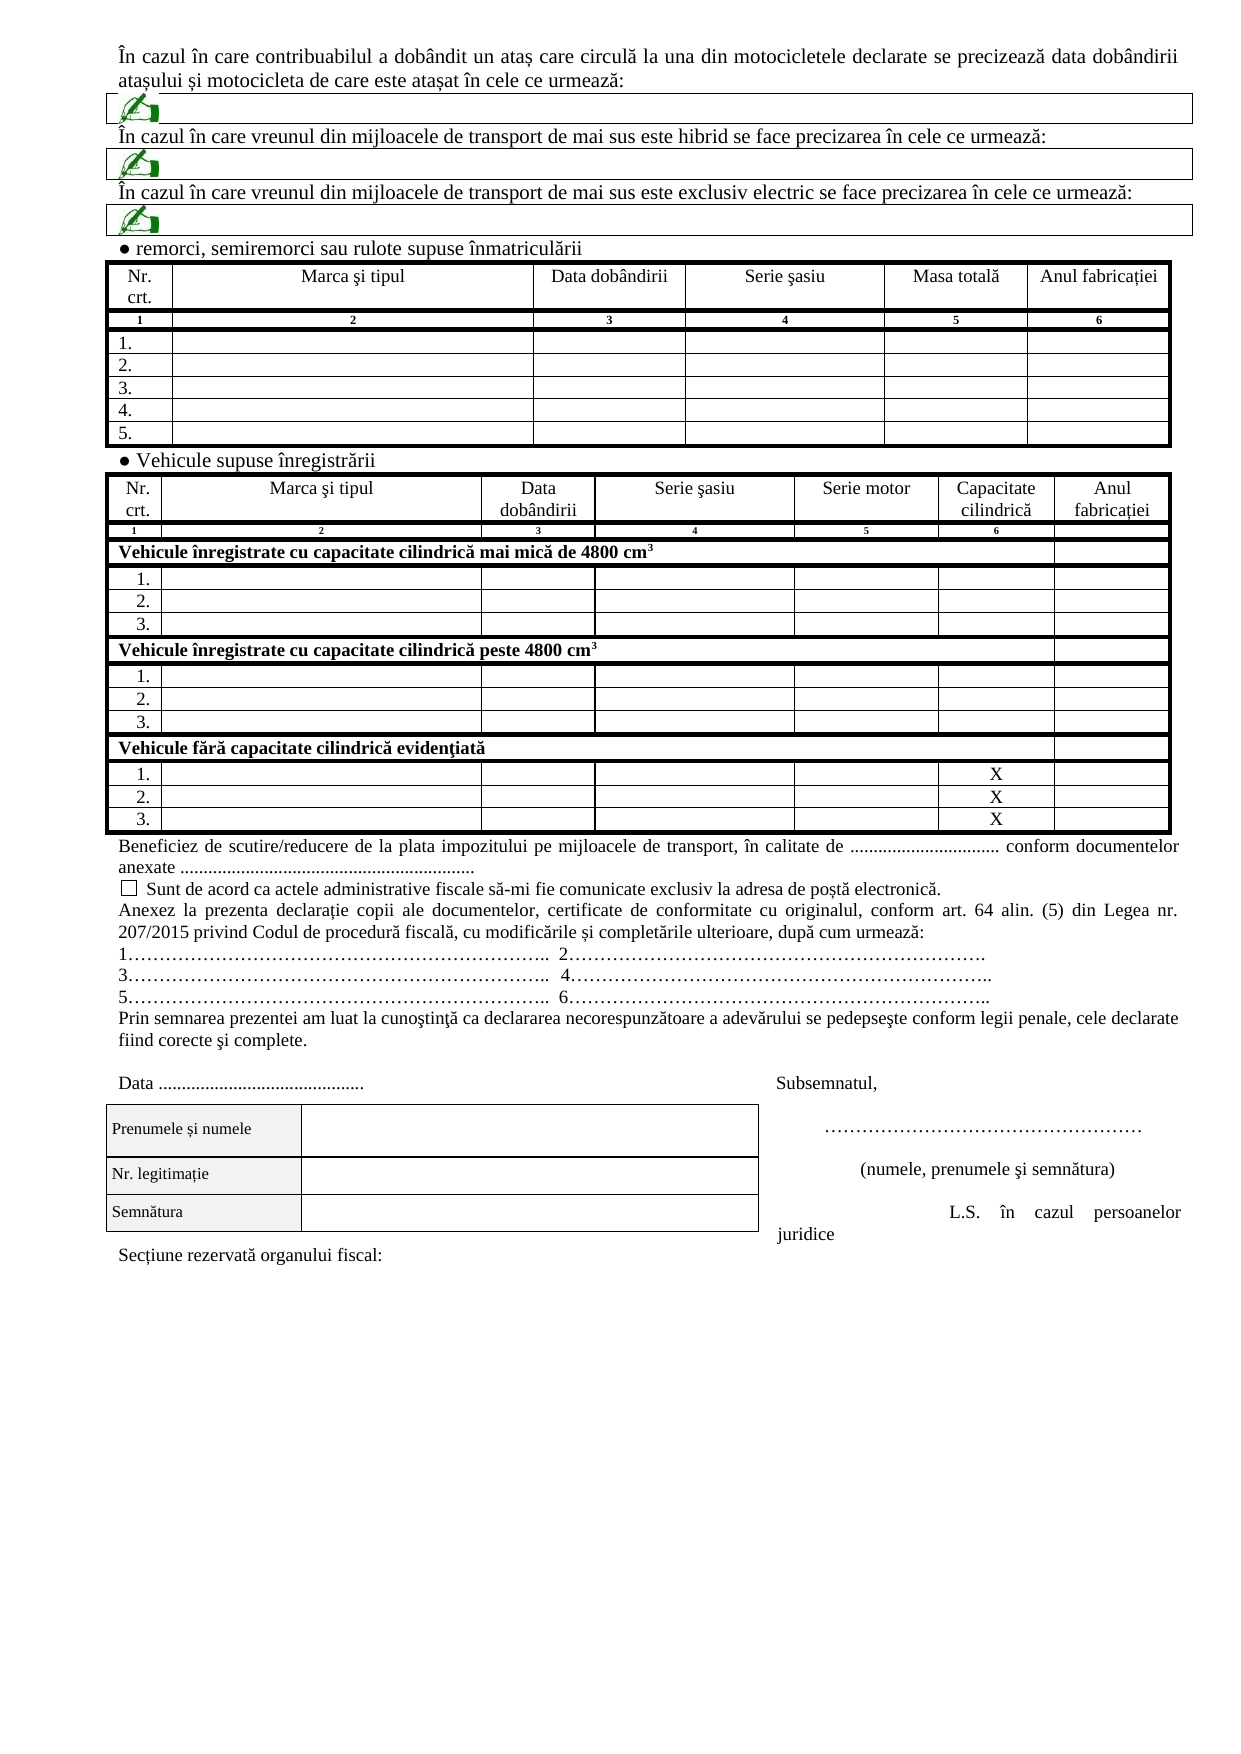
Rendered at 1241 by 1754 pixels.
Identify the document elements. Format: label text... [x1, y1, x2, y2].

text Sunt de acord ca actele administrative fiscale să-mi fie comunicate exclusiv la adresa de poștă electronică. [118, 878, 1181, 899]
table_cell [795, 786, 938, 807]
table_cell [596, 688, 794, 709]
table_header Anul fabricației [1055, 477, 1168, 520]
table_cell 1. [109, 666, 161, 687]
table_cell 2. [109, 354, 172, 376]
table_cell [162, 590, 481, 612]
table_header Data dobândirii [534, 265, 685, 308]
table_cell [686, 399, 884, 421]
table_cell [534, 332, 685, 353]
table_cell [596, 763, 794, 785]
table_cell [162, 711, 481, 732]
table_cell Vehicule fără capacitate cilindrică evidenţiată [109, 737, 1054, 758]
table_cell [1055, 711, 1168, 732]
table_cell [1028, 354, 1168, 376]
table_cell 3 [534, 313, 685, 327]
table_cell [482, 808, 594, 830]
text ● Vehicule supuse înregistrării [118, 448, 1181, 472]
text Anexez la prezenta declarație copii ale documentelor, certificate de conformitate cu originalul, conform art. 64 alin. (5) din Legea nr. 207/2015 privind Codul de procedură fiscală, cu modificările și completările ulterioare, după cum urmează: [118, 899, 1181, 942]
table_cell [482, 613, 594, 634]
table_cell [596, 711, 794, 732]
table_cell [939, 688, 1054, 709]
table_cell [173, 422, 533, 443]
table_cell [939, 711, 1054, 732]
table_header Marca şi tipul [173, 265, 533, 308]
text Prin semnarea prezentei am luat la cunoştinţă ca declararea necorespunzătoare a adevărului se pedepseşte conform legii penale, cele declarate fiind corecte şi complete. [118, 1007, 1181, 1050]
table_cell [302, 1195, 758, 1231]
table_cell X [939, 763, 1054, 785]
text Data ............................................ Subsemnatul, [118, 1072, 1181, 1093]
table_cell [686, 354, 884, 376]
text 5………………………………………………………….. 6………………………………………………………….. [118, 986, 1181, 1007]
table_cell 4 [686, 313, 884, 327]
table_cell [596, 568, 794, 589]
table_cell 3. [109, 377, 172, 398]
table_header [159, 94, 1192, 123]
table_cell [596, 808, 794, 830]
table_cell 4. [109, 399, 172, 421]
table_cell [596, 666, 794, 687]
table_header [302, 1105, 758, 1156]
text În cazul în care vreunul din mijloacele de transport de mai sus este hibrid se face precizarea în cele ce urmează: [118, 124, 1181, 148]
table_cell [939, 590, 1054, 612]
table_cell [795, 688, 938, 709]
table_cell X [939, 786, 1054, 807]
table_cell [1028, 377, 1168, 398]
table_cell 2. [109, 590, 161, 612]
table_cell [596, 786, 794, 807]
text 1………………………………………………………….. 2…………………………………………………………. [118, 942, 1181, 964]
table_cell 3. [109, 711, 161, 732]
table_header Serie şasiu [596, 477, 794, 520]
table_header [159, 205, 1192, 235]
table_cell [482, 786, 594, 807]
table_cell [795, 590, 938, 612]
text Secțiune rezervată organului fiscal: [118, 1244, 1181, 1266]
table_cell [1055, 568, 1168, 589]
table_header Serie motor [795, 477, 938, 520]
table_cell [795, 711, 938, 732]
text În cazul în care contribuabilul a dobândit un ataș care circulă la una din motocicletele declarate se precizează data dobândirii atașului și motocicleta de care este atașat în cele ce urmează: [118, 44, 1181, 92]
table_cell [596, 590, 794, 612]
table_cell [939, 568, 1054, 589]
table_cell 3. [109, 613, 161, 634]
table_cell 5. [109, 422, 172, 443]
text L.S. în cazul persoanelor juridice [118, 1179, 1181, 1244]
picture [118, 149, 159, 179]
table_cell [162, 688, 481, 709]
table_cell [1055, 688, 1168, 709]
table_cell 5 [885, 313, 1027, 327]
table_cell 3. [109, 808, 161, 830]
table_cell [482, 763, 594, 785]
table_header Nr. crt. [109, 477, 161, 520]
table_cell 2 [173, 313, 533, 327]
table_cell 1. [109, 332, 172, 353]
table_cell [1028, 332, 1168, 353]
table_cell [173, 377, 533, 398]
table_cell [795, 613, 938, 634]
table_cell [173, 332, 533, 353]
table_cell [482, 688, 594, 709]
table_cell [482, 568, 594, 589]
table_header Prenumele și numele [107, 1105, 301, 1156]
table_cell [302, 1158, 758, 1194]
table_cell [1028, 422, 1168, 443]
table_cell [885, 354, 1027, 376]
table_cell Vehicule înregistrate cu capacitate cilindrică peste 4800 cm3 [109, 639, 1054, 661]
table_cell [795, 568, 938, 589]
table_cell 2. [109, 786, 161, 807]
table_cell 1. [109, 763, 161, 785]
table_cell [1055, 808, 1168, 830]
table_cell [162, 613, 481, 634]
table_cell [1055, 613, 1168, 634]
table_cell [1055, 737, 1168, 758]
table_cell [939, 613, 1054, 634]
table_header Anul fabricației [1028, 265, 1168, 308]
table_header [159, 149, 1192, 179]
table_cell [162, 666, 481, 687]
table_header [107, 149, 118, 179]
table_cell Semnătura [107, 1195, 301, 1231]
table_cell [1055, 763, 1168, 785]
table_cell [939, 666, 1054, 687]
table_cell [173, 399, 533, 421]
table_cell [1055, 525, 1168, 537]
table_cell [1055, 590, 1168, 612]
table_cell [885, 332, 1027, 353]
table_cell [795, 763, 938, 785]
table_cell [1055, 639, 1168, 661]
table_cell [534, 377, 685, 398]
table_cell 1. [109, 568, 161, 589]
text 3………………………………………………………….. 4………………………………………………………….. [118, 964, 1181, 986]
text …………………………………………… [118, 1093, 1181, 1136]
table_header [107, 94, 118, 123]
text Beneficiez de scutire/reducere de la plata impozitului pe mijloacele de transport, în calitate de ................................ conform documentelor anexate ............................................................... [118, 834, 1181, 878]
picture [118, 205, 159, 235]
table_cell [885, 377, 1027, 398]
table_cell [162, 786, 481, 807]
table_cell [1055, 786, 1168, 807]
table_header Masa totală [885, 265, 1027, 308]
table_cell [482, 590, 594, 612]
table_cell [534, 422, 685, 443]
table_header Nr. crt. [109, 265, 172, 308]
table_cell [1055, 666, 1168, 687]
table_cell Vehicule înregistrate cu capacitate cilindrică mai mică de 4800 cm3 [109, 542, 1054, 563]
table_cell [162, 568, 481, 589]
table_cell [795, 808, 938, 830]
table_cell [686, 332, 884, 353]
table_header Marca şi tipul [162, 477, 481, 520]
table_cell [534, 354, 685, 376]
text ● remorci, semiremorci sau rulote supuse înmatriculării [118, 236, 1181, 260]
table_header [107, 205, 118, 235]
text În cazul în care vreunul din mijloacele de transport de mai sus este exclusiv electric se face precizarea în cele ce urmează: [118, 180, 1181, 204]
table_cell [686, 377, 884, 398]
table_cell [173, 354, 533, 376]
table_cell 6 [1028, 313, 1168, 327]
table_cell [482, 711, 594, 732]
table_cell [885, 422, 1027, 443]
table_cell [795, 666, 938, 687]
text (numele, prenumele şi semnătura) [759, 1136, 1181, 1179]
table_cell 2. [109, 688, 161, 709]
table_cell 1 [109, 313, 172, 327]
table_cell X [939, 808, 1054, 830]
picture [118, 93, 159, 124]
table_header Serie şasiu [686, 265, 884, 308]
table_header Data dobândirii [482, 477, 594, 520]
table_cell [1028, 399, 1168, 421]
table_cell [885, 399, 1027, 421]
table_header Capacitate cilindrică [939, 477, 1054, 520]
table_cell [596, 613, 794, 634]
table_cell [1055, 542, 1168, 563]
table_cell [162, 763, 481, 785]
table_cell Nr. legitimație [107, 1158, 301, 1194]
table_cell [162, 808, 481, 830]
table_cell [482, 666, 594, 687]
table_cell [534, 399, 685, 421]
table_cell [686, 422, 884, 443]
